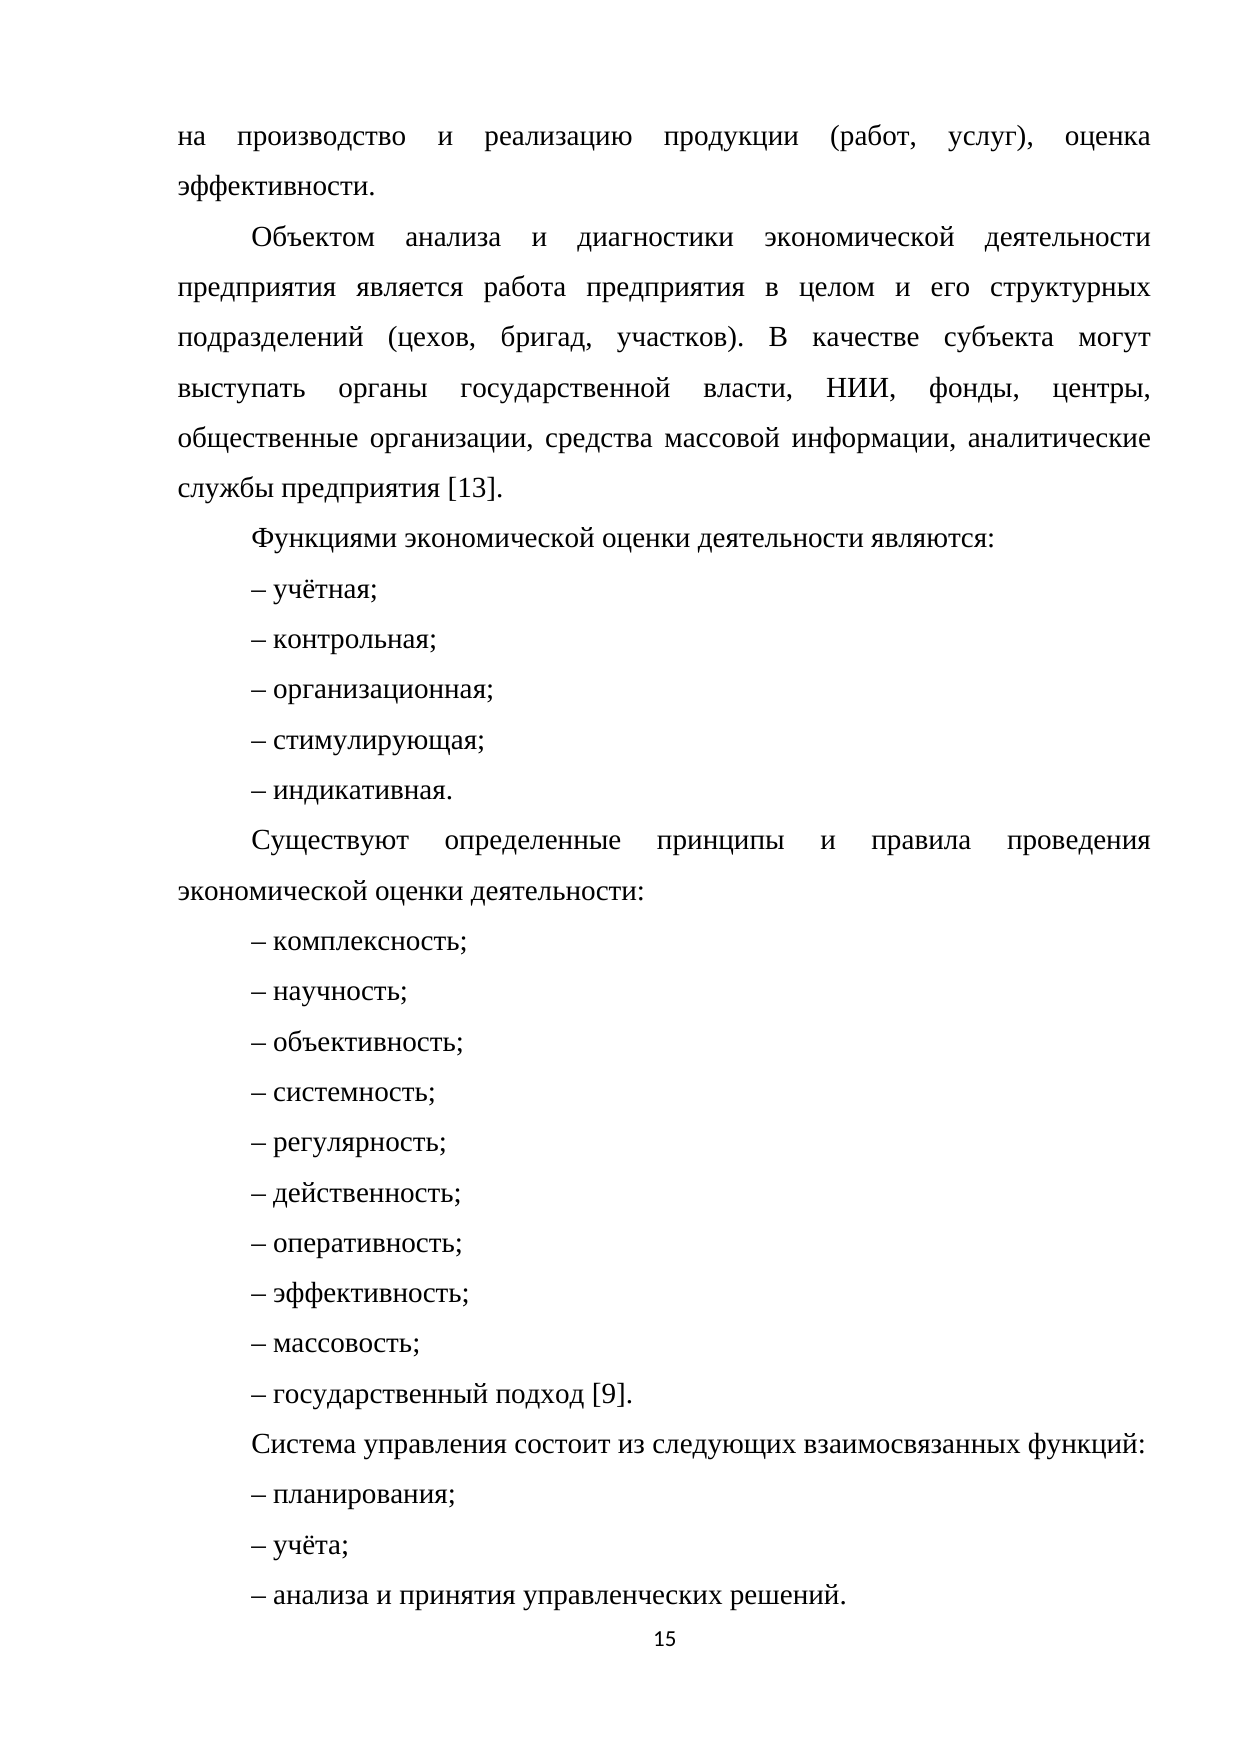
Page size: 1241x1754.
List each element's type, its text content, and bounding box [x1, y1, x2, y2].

text Система управления состоит из следующих взаимосвязанных функций: [177, 1426, 1152, 1460]
text – учётная; [177, 571, 1152, 604]
text – стимулирующая; [177, 722, 1152, 755]
text Объектом анализа и диагностики экономической деятельности предприятия является работа предприятия в целом и его структурных подразделений (цехов, бригад, участков). В качестве субъекта могут выступать органы государственной власти, НИИ, фонды, центры, общественные организации, средства массовой информации, аналитические службы предприятия [13]. [177, 219, 1152, 504]
text – массовость; [177, 1326, 1152, 1359]
text – эффективность; [177, 1275, 1152, 1309]
text – комплексность; [177, 923, 1152, 957]
text Функциями экономической оценки деятельности являются: [177, 521, 1152, 554]
text – оперативность; [177, 1225, 1152, 1258]
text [177, 118, 1152, 202]
text – государственный подход [9]. [177, 1376, 1152, 1409]
text – индикативная. [177, 772, 1152, 806]
text – действенность; [177, 1175, 1152, 1208]
text – регулярность; [177, 1124, 1152, 1158]
text – научность; [177, 973, 1152, 1007]
text – контрольная; [177, 621, 1152, 655]
text – объективность; [177, 1024, 1152, 1057]
text Существуют определенные принципы и правила проведения экономической оценки деятельности: [177, 822, 1152, 906]
text – учёта; [177, 1527, 1152, 1560]
text – системность; [177, 1074, 1152, 1108]
text – организационная; [177, 672, 1152, 705]
text – планирования; [177, 1477, 1152, 1510]
text – анализа и принятия управленческих решений. [177, 1577, 1152, 1611]
